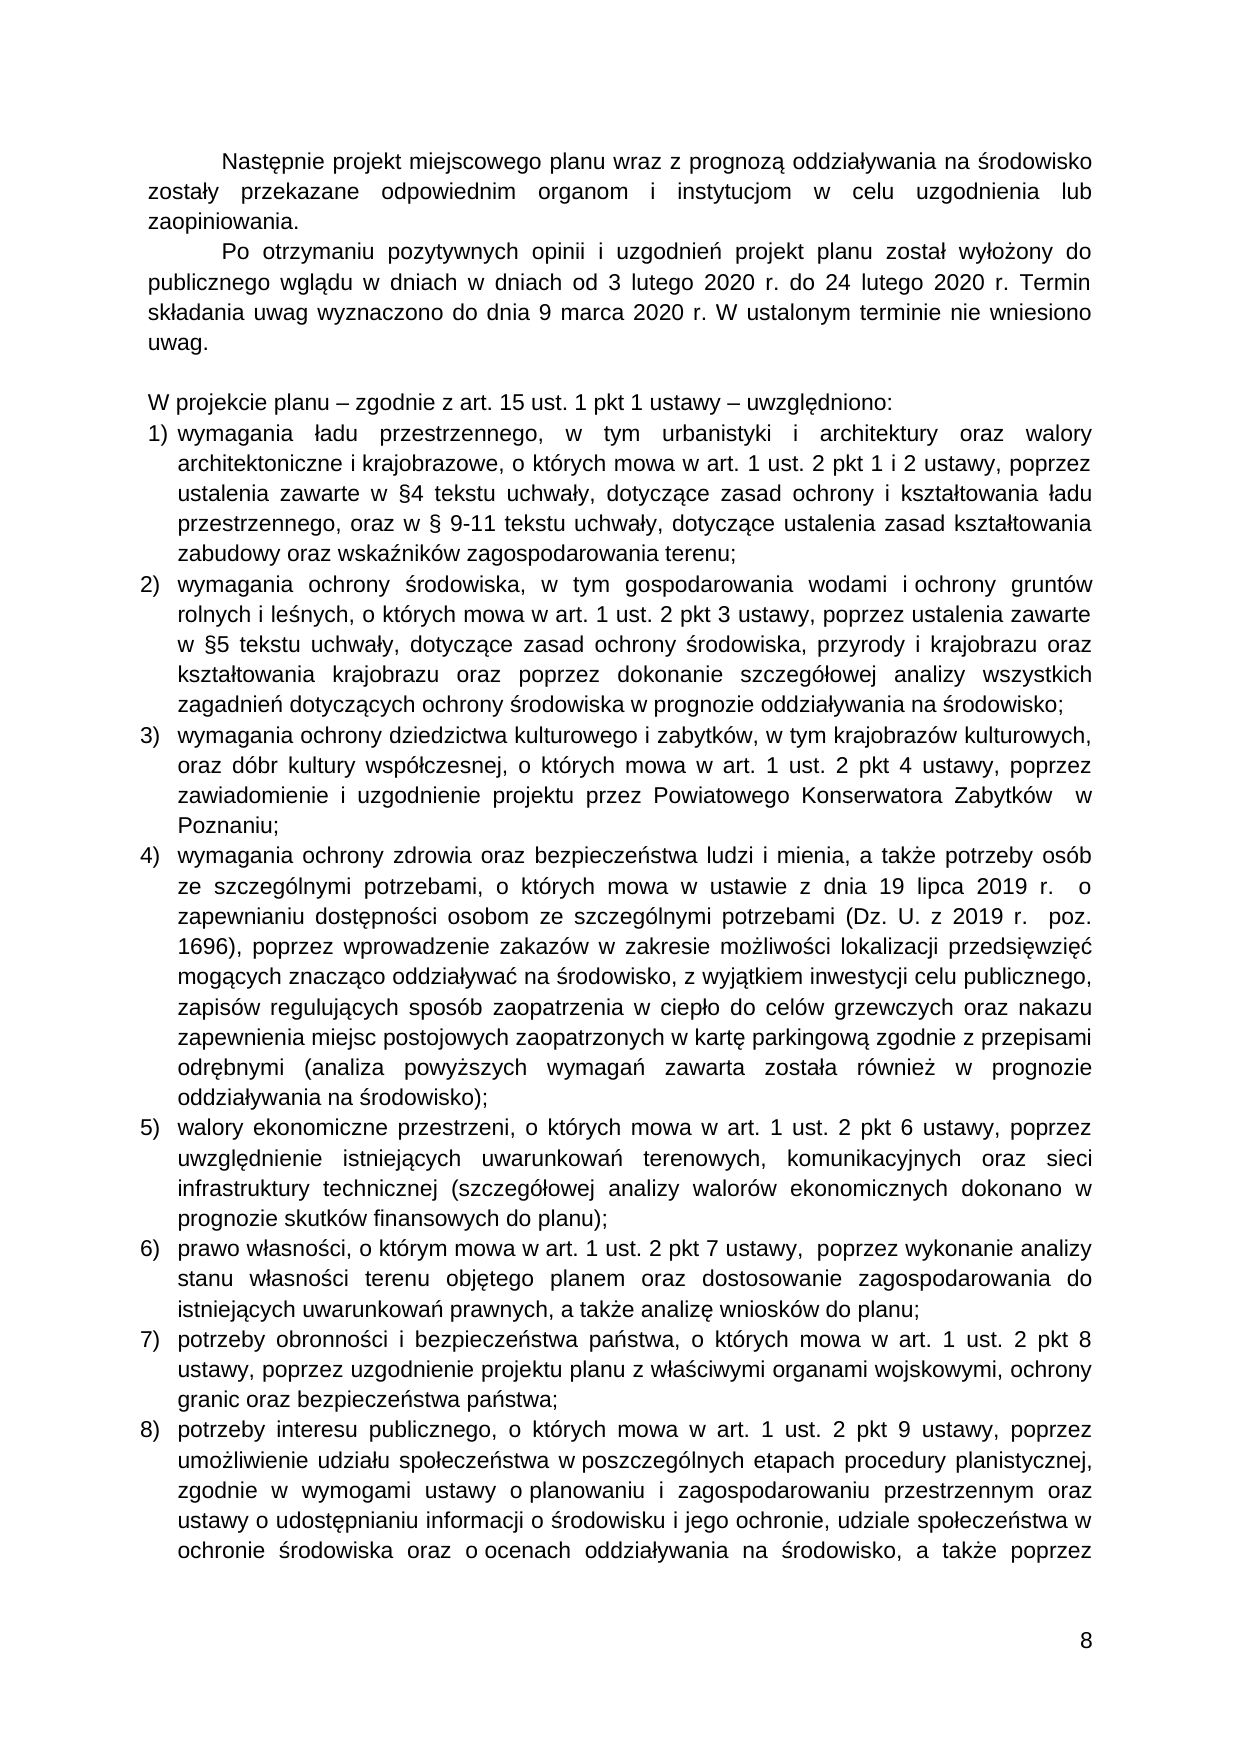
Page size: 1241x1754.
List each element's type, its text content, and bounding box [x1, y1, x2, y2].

text Po otrzymaniu pozytywnych opinii i uzgodnień projekt planu został wyłożony do publicznego wglądu w dniach w dniach od 3 lutego 2020 r. do 24 lutego 2020 r. Termin składania uwag wyznaczono do dnia 9 marca 2020 r. W ustalonym terminie nie wniesiono uwag. [148, 238, 1093, 355]
list wymagania ładu przestrzennego, w tym urbanistyki i architektury oraz walory architektoniczne i krajobrazowe, o których mowa w art. 1 ust. 2 pkt 1 i 2 ustawy, poprzez ustalenia zawarte w §4 tekstu uchwały, dotyczące zasad ochrony i kształtowania ładu przestrzennego, oraz w § 9-11 tekstu uchwały, dotyczące ustalenia zasad kształtowania zabudowy oraz wskaźników zagospodarowania terenu; [148, 419, 1093, 567]
text Następnie projekt miejscowego planu wraz z prognozą oddziaływania na środowisko zostały przekazane odpowiednim organom i instytucjom w celu uzgodnienia lub zaopiniowania. [148, 148, 1093, 234]
text W projekcie planu – zgodnie z art. 15 ust. 1 pkt 1 ustawy – uwzględniono: [148, 389, 1093, 416]
list potrzeby obronności i bezpieczeństwa państwa, o których mowa w art. 1 ust. 2 pkt 8 ustawy, poprzez uzgodnienie projektu planu z właściwymi organami wojskowymi, ochrony granic oraz bezpieczeństwa państwa; [140, 1326, 1093, 1412]
list wymagania ochrony dziedzictwa kulturowego i zabytków, w tym krajobrazów kulturowych, oraz dóbr kultury współczesnej, o których mowa w art. 1 ust. 2 pkt 4 ustawy, poprzez zawiadomienie i uzgodnienie projektu przez Powiatowego Konserwatora Zabytków w Poznaniu; [140, 722, 1093, 838]
list wymagania ochrony zdrowia oraz bezpieczeństwa ludzi i mienia, a także potrzeby osób ze szczególnymi potrzebami, o których mowa w ustawie z dnia 19 lipca 2019 r. o zapewnianiu dostępności osobom ze szczególnymi potrzebami (Dz. U. z 2019 r. poz. 1696), poprzez wprowadzenie zakazów w zakresie możliwości lokalizacji przedsięwzięć mogących znacząco oddziaływać na środowisko, z wyjątkiem inwestycji celu publicznego, zapisów regulujących sposób zaopatrzenia w ciepło do celów grzewczych oraz nakazu zapewnienia miejsc postojowych zaopatrzonych w kartę parkingową zgodnie z przepisami odrębnymi (analiza powyższych wymagań zawarta została również w prognozie oddziaływania na środowisko); [140, 842, 1093, 1110]
list prawo własności, o którym mowa w art. 1 ust. 2 pkt 7 ustawy, poprzez wykonanie analizy stanu własności terenu objętego planem oraz dostosowanie zagospodarowania do istniejących uwarunkowań prawnych, a także analizę wniosków do planu; [140, 1235, 1093, 1322]
list wymagania ochrony środowiska, w tym gospodarowania wodami i ochrony gruntów rolnych i leśnych, o których mowa w art. 1 ust. 2 pkt 3 ustawy, poprzez ustalenia zawarte w §5 tekstu uchwały, dotyczące zasad ochrony środowiska, przyrody i krajobrazu oraz kształtowania krajobrazu oraz poprzez dokonanie szczegółowej analizy wszystkich zagadnień dotyczących ochrony środowiska w prognozie oddziaływania na środowisko; [140, 571, 1093, 718]
list walory ekonomiczne przestrzeni, o których mowa w art. 1 ust. 2 pkt 6 ustawy, poprzez uwzględnienie istniejących uwarunkowań terenowych, komunikacyjnych oraz sieci infrastruktury technicznej (szczegółowej analizy walorów ekonomicznych dokonano w prognozie skutków finansowych do planu); [140, 1114, 1093, 1231]
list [140, 1416, 1093, 1563]
